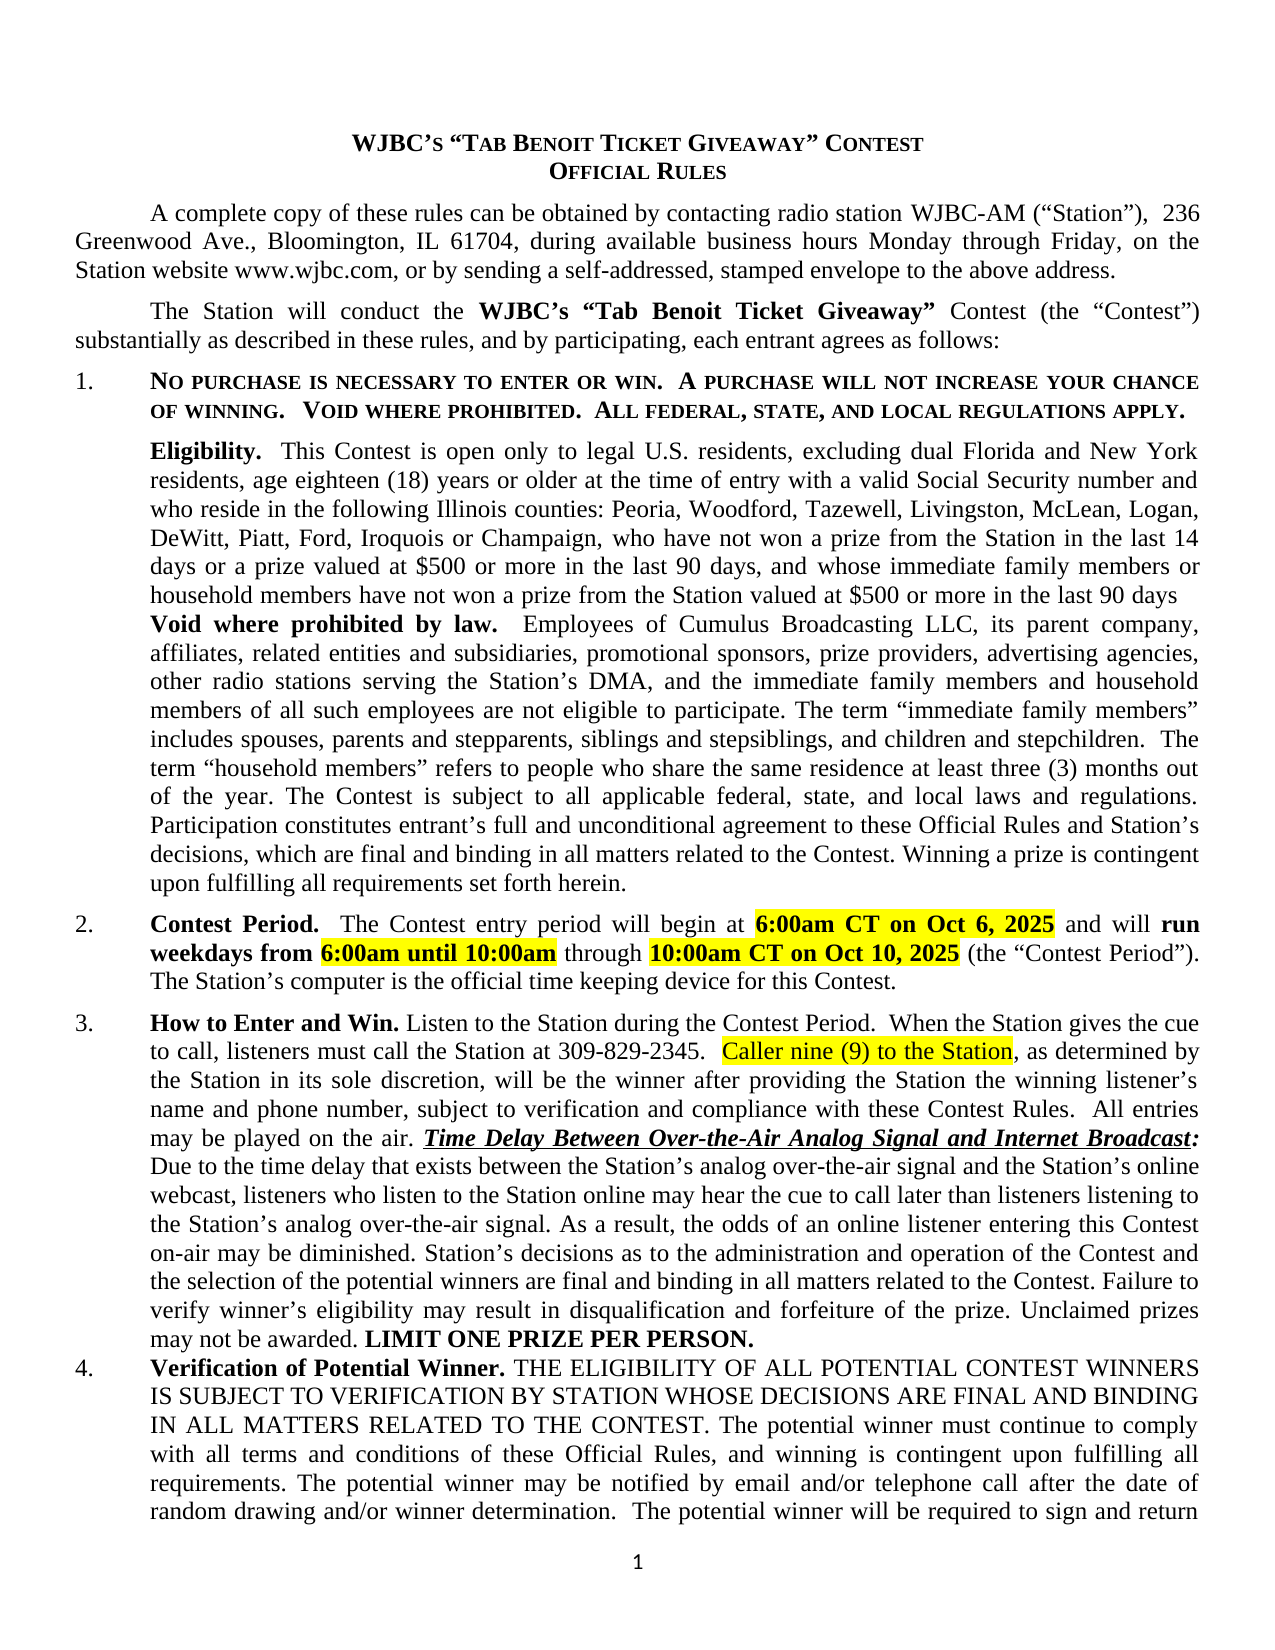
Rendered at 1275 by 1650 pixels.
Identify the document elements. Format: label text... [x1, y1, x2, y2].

text Eligibility. This Contest is open only to legal U.S. residents, excluding dual Florida and New York residents, age eighteen (18) years or older at the time of entry with a valid Social Security number and who reside in the following Illinois counties: Peoria, Woodford, Tazewell, Livingston, McLean, Logan, DeWitt, Piatt, Ford, Iroquois or Champaign, who have not won a prize from the Station in the last 14 days or a prize valued at $500 or more in the last 90 days, and whose immediate family members or household members have not won a prize from the Station valued at $500 or more in the last 90 days Void where prohibited by law. Employees of Cumulus Broadcasting LLC, its parent company, affiliates, related entities and subsidiaries, promotional sponsors, prize providers, advertising agencies, other radio stations serving the Station’s DMA, and the immediate family members and household members of all such employees are not eligible to participate. The term “immediate family members” includes spouses, parents and stepparents, siblings and stepsiblings, and children and stepchildren. The term “household members” refers to people who share the same residence at least three (3) months out of the year. The Contest is subject to all applicable federal, state, and local laws and regulations. Participation constitutes entrant’s full and unconditional agreement to these Official Rules and Station’s decisions, which are final and binding in all matters related to the Contest. Winning a prize is contingent upon fulfilling all requirements set forth herein. [150, 436, 1200, 896]
list How to Enter and Win. Listen to the Station during the Contest Period. When the Station gives the cue to call, listeners must call the Station at 309-829-2345. Caller nine (9) to the Station, as determined by the Station in its sole discretion, will be the winner after providing the Station the winning listener’s name and phone number, subject to verification and compliance with these Contest Rules. All entries may be played on the air. Time Delay Between Over-the-Air Analog Signal and Internet Broadcast: Due to the time delay that exists between the Station’s analog over-the-air signal and the Station’s online webcast, listeners who listen to the Station online may hear the cue to call later than listeners listening to the Station’s analog over-the-air signal. As a result, the odds of an online listener entering this Contest on-air may be diminished. Station’s decisions as to the administration and operation of the Contest and the selection of the potential winners are final and binding in all matters related to the Contest. Failure to verify winner’s eligibility may result in disqualification and forfeiture of the prize. Unclaimed prizes may not be awarded. LIMIT ONE PRIZE PER PERSON. [75, 1008, 1200, 1353]
text WJBC’s “Tab Benoit Ticket Giveaway” Contest Official Rules [75, 128, 1200, 185]
text A complete copy of these rules can be obtained by contacting radio station WJBC-AM (“Station”), 236 Greenwood Ave., Bloomington, IL 61704, during available business hours Monday through Friday, on the Station website www.wjbc.com, or by sending a self-addressed, stamped envelope to the above address. [75, 198, 1200, 284]
list No purchase is necessary to enter or win. A purchase will not increase your chance of winning. Void where prohibited. All federal, state, and local regulations apply. [75, 366, 1200, 424]
list Contest Period. The Contest entry period will begin at 6:00am CT on Oct 6, 2025 and will run weekdays from 6:00am until 10:00am through 10:00am CT on Oct 10, 2025 (the “Contest Period”). The Station’s computer is the official time keeping device for this Contest. [75, 909, 1200, 995]
text The Station will conduct the WJBC’s “Tab Benoit Ticket Giveaway” Contest (the “Contest”) substantially as described in these rules, and by participating, each entrant agrees as follows: [75, 296, 1200, 354]
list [75, 1353, 1200, 1525]
